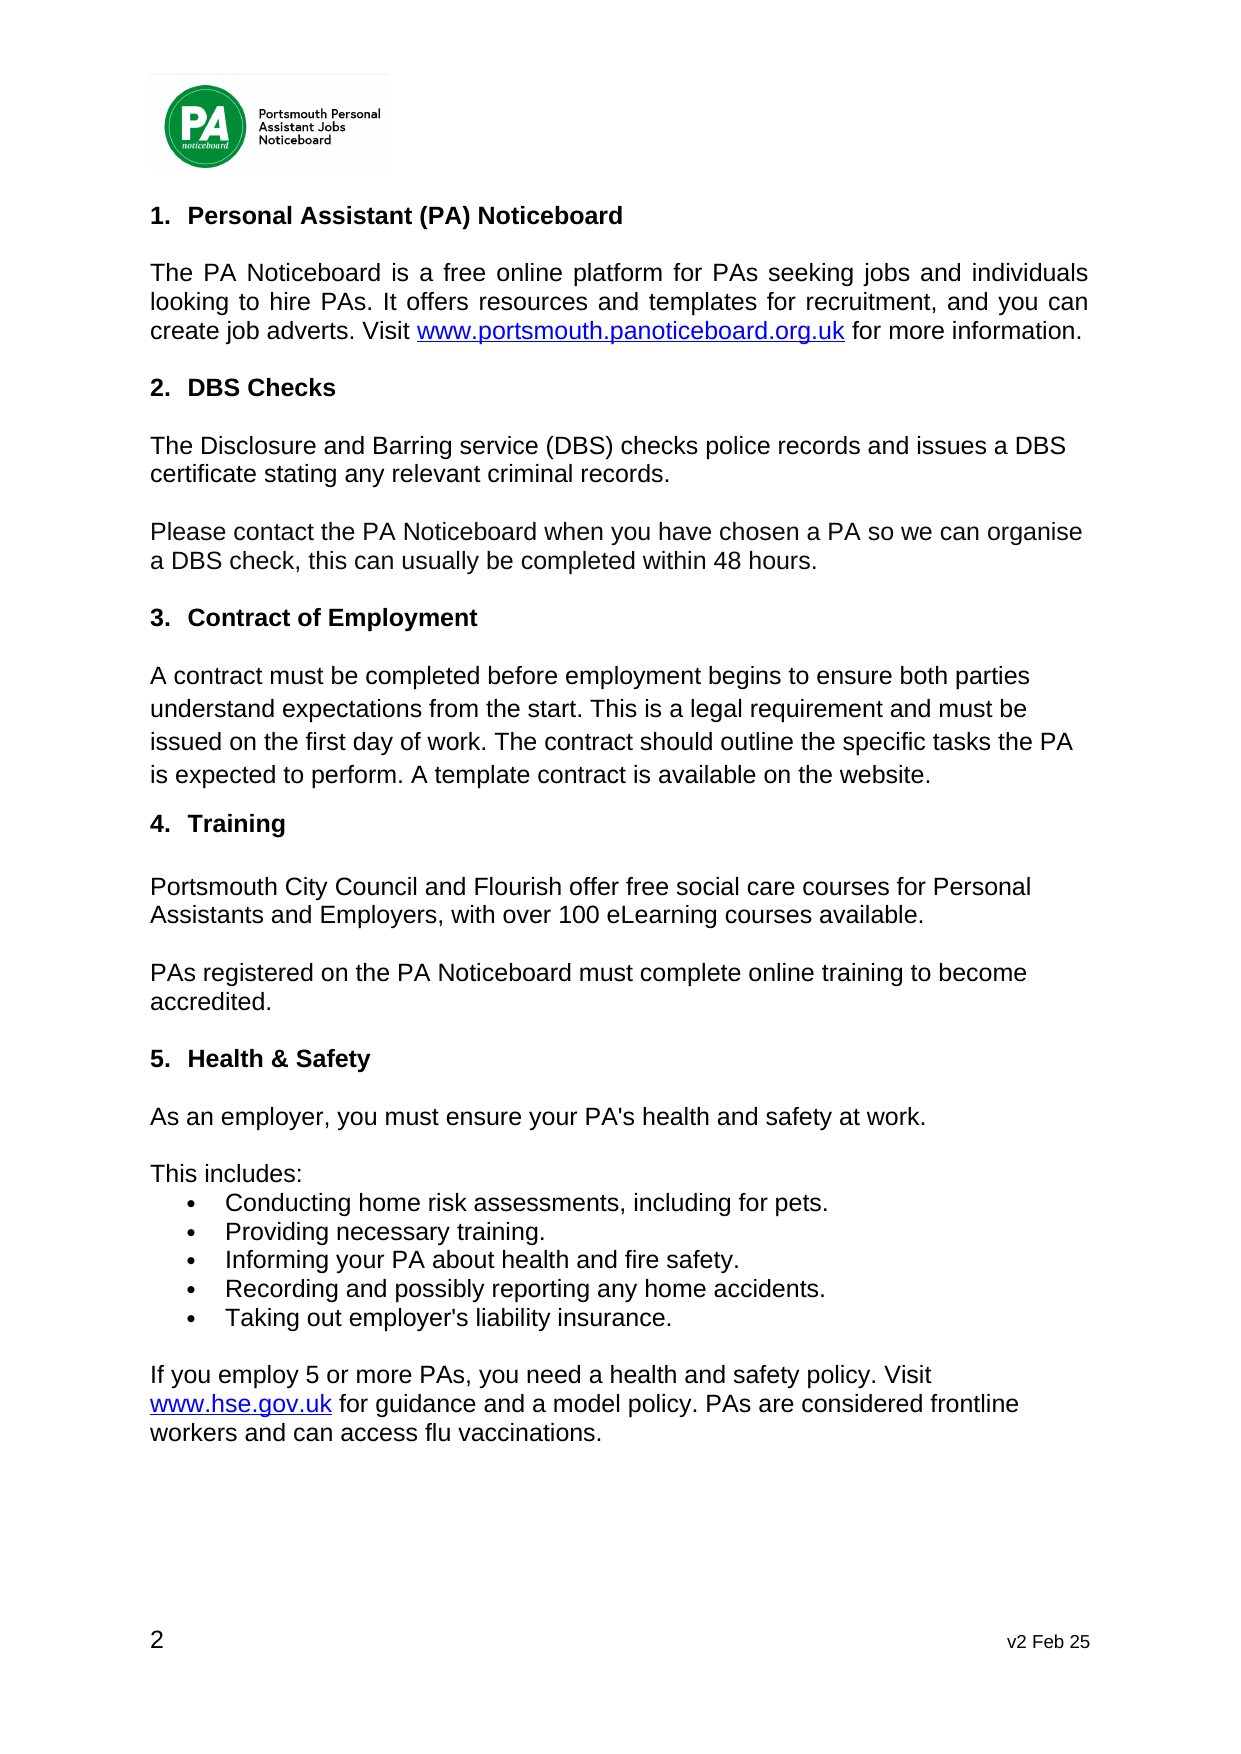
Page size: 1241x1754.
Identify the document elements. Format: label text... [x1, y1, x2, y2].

subtitle Training [150, 809, 1090, 838]
text If you employ 5 or more PAs, you need a health and safety policy. Visit www.hse.gov.uk for guidance and a model policy. PAs are considered frontline workers and can access flu vaccinations. [150, 1361, 1090, 1447]
text Portsmouth City Council and Flourish offer free social care courses for Personal Assistants and Employers, with over 100 eLearning courses available. [150, 872, 1090, 929]
picture [150, 73, 390, 172]
text As an employer, you must ensure your PA's health and safety at work. [150, 1102, 1090, 1131]
text The PA Noticeboard is a free online platform for PAs seeking jobs and individuals looking to hire PAs. It offers resources and templates for recruitment, and you can create job adverts. Visit www.portsmouth.panoticeboard.org.uk for more information. [150, 258, 1090, 344]
subtitle Contract of Employment [150, 603, 1090, 632]
list Taking out employer's liability insurance. [187, 1303, 1090, 1332]
text This includes: [150, 1159, 1090, 1188]
list Providing necessary training. [187, 1217, 1090, 1246]
list Health & Safety [150, 1044, 1090, 1073]
text PAs registered on the PA Noticeboard must complete online training to become accredited. [150, 958, 1090, 1016]
list Conducting home risk assessments, including for pets. [187, 1188, 1090, 1217]
list Recording and possibly reporting any home accidents. [187, 1274, 1090, 1303]
text The Disclosure and Barring service (DBS) checks police records and issues a DBS certificate stating any relevant criminal records. [150, 431, 1090, 488]
text Please contact the PA Noticeboard when you have chosen a PA so we can organise a DBS check, this can usually be completed within 48 hours. [818, 517, 1090, 574]
subtitle DBS Checks [150, 373, 1090, 402]
text A contract must be completed before employment begins to ensure both parties understand expectations from the start. This is a legal requirement and must be issued on the first day of work. The contract should outline the specific tasks the PA is expected to perform. A template contract is available on the website. [150, 661, 1090, 788]
list Informing your PA about health and fire safety. [187, 1246, 1090, 1274]
list Personal Assistant (PA) Noticeboard [150, 201, 1090, 229]
